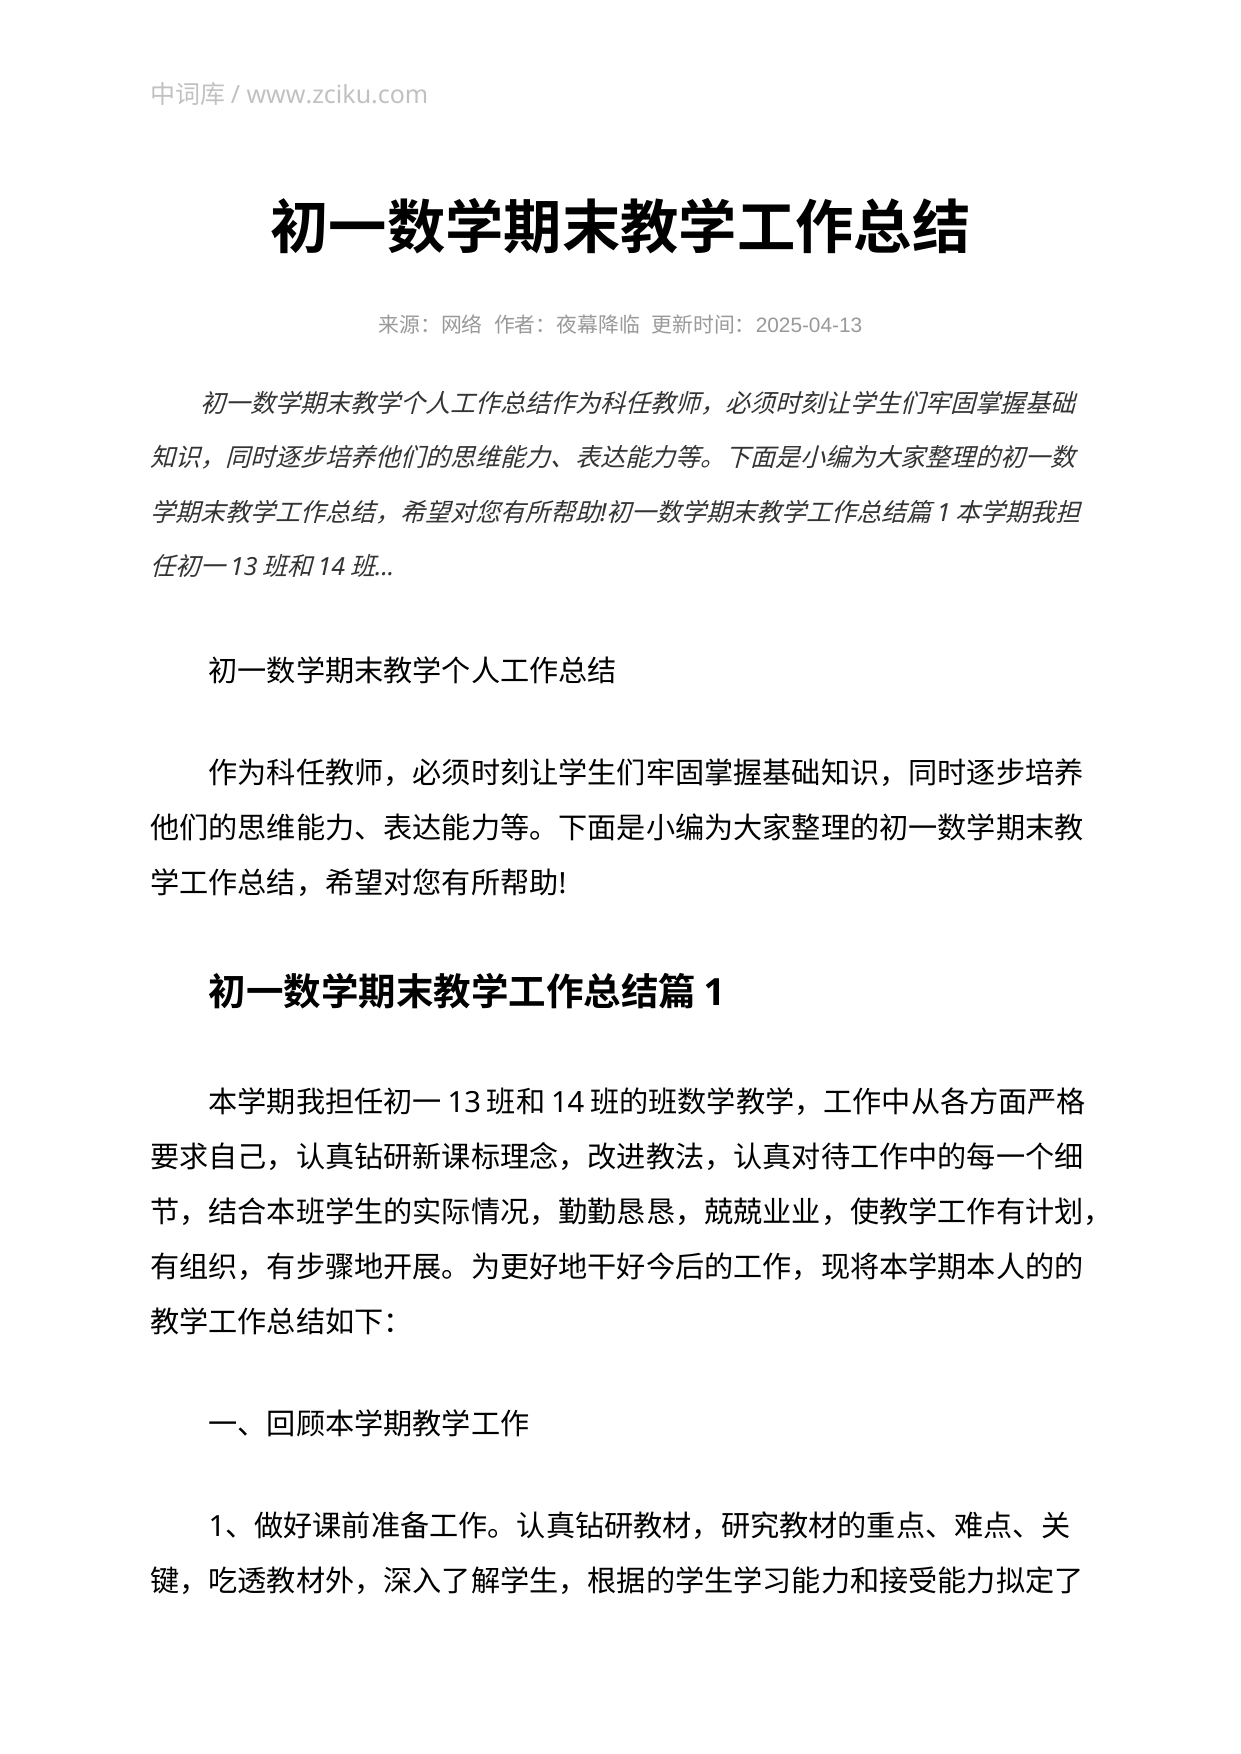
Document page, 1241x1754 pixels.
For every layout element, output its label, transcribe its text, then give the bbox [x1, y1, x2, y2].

text 一、回顾本学期教学工作 [150, 1400, 1090, 1443]
text 初一数学期末教学个人工作总结作为科任教师，必须时刻让学生们牢固掌握基础知识，同时逐步培养他们的思维能力、表达能力等。下面是小编为大家整理的初一数学期末教学工作总结，希望对您有所帮助!初一数学期末教学工作总结篇1本学期我担任初一13班和14班... [150, 383, 1090, 583]
text 初一数学期末教学工作总结篇1 [150, 961, 1090, 1016]
text 初一数学期末教学个人工作总结 [150, 648, 1090, 690]
subtitle 初一数学期末教学工作总结 [150, 181, 1090, 266]
text 本学期我担任初一13班和14班的班数学教学，工作中从各方面严格要求自己，认真钻研新课标理念，改进教法，认真对待工作中的每一个细节，结合本班学生的实际情况，勤勤恳恳，兢兢业业，使教学工作有计划，有组织，有步骤地开展。为更好地干好今后的工作，现将本学期本人的的教学工作总结如下： [150, 1079, 1090, 1341]
text 作为科任教师，必须时刻让学生们牢固掌握基础知识，同时逐步培养他们的思维能力、表达能力等。下面是小编为大家整理的初一数学期末教学工作总结，希望对您有所帮助! [150, 749, 1090, 902]
text 来源：网络 作者：夜幕降临 更新时间：2025-04-13 [150, 313, 1090, 337]
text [150, 1502, 1090, 1599]
